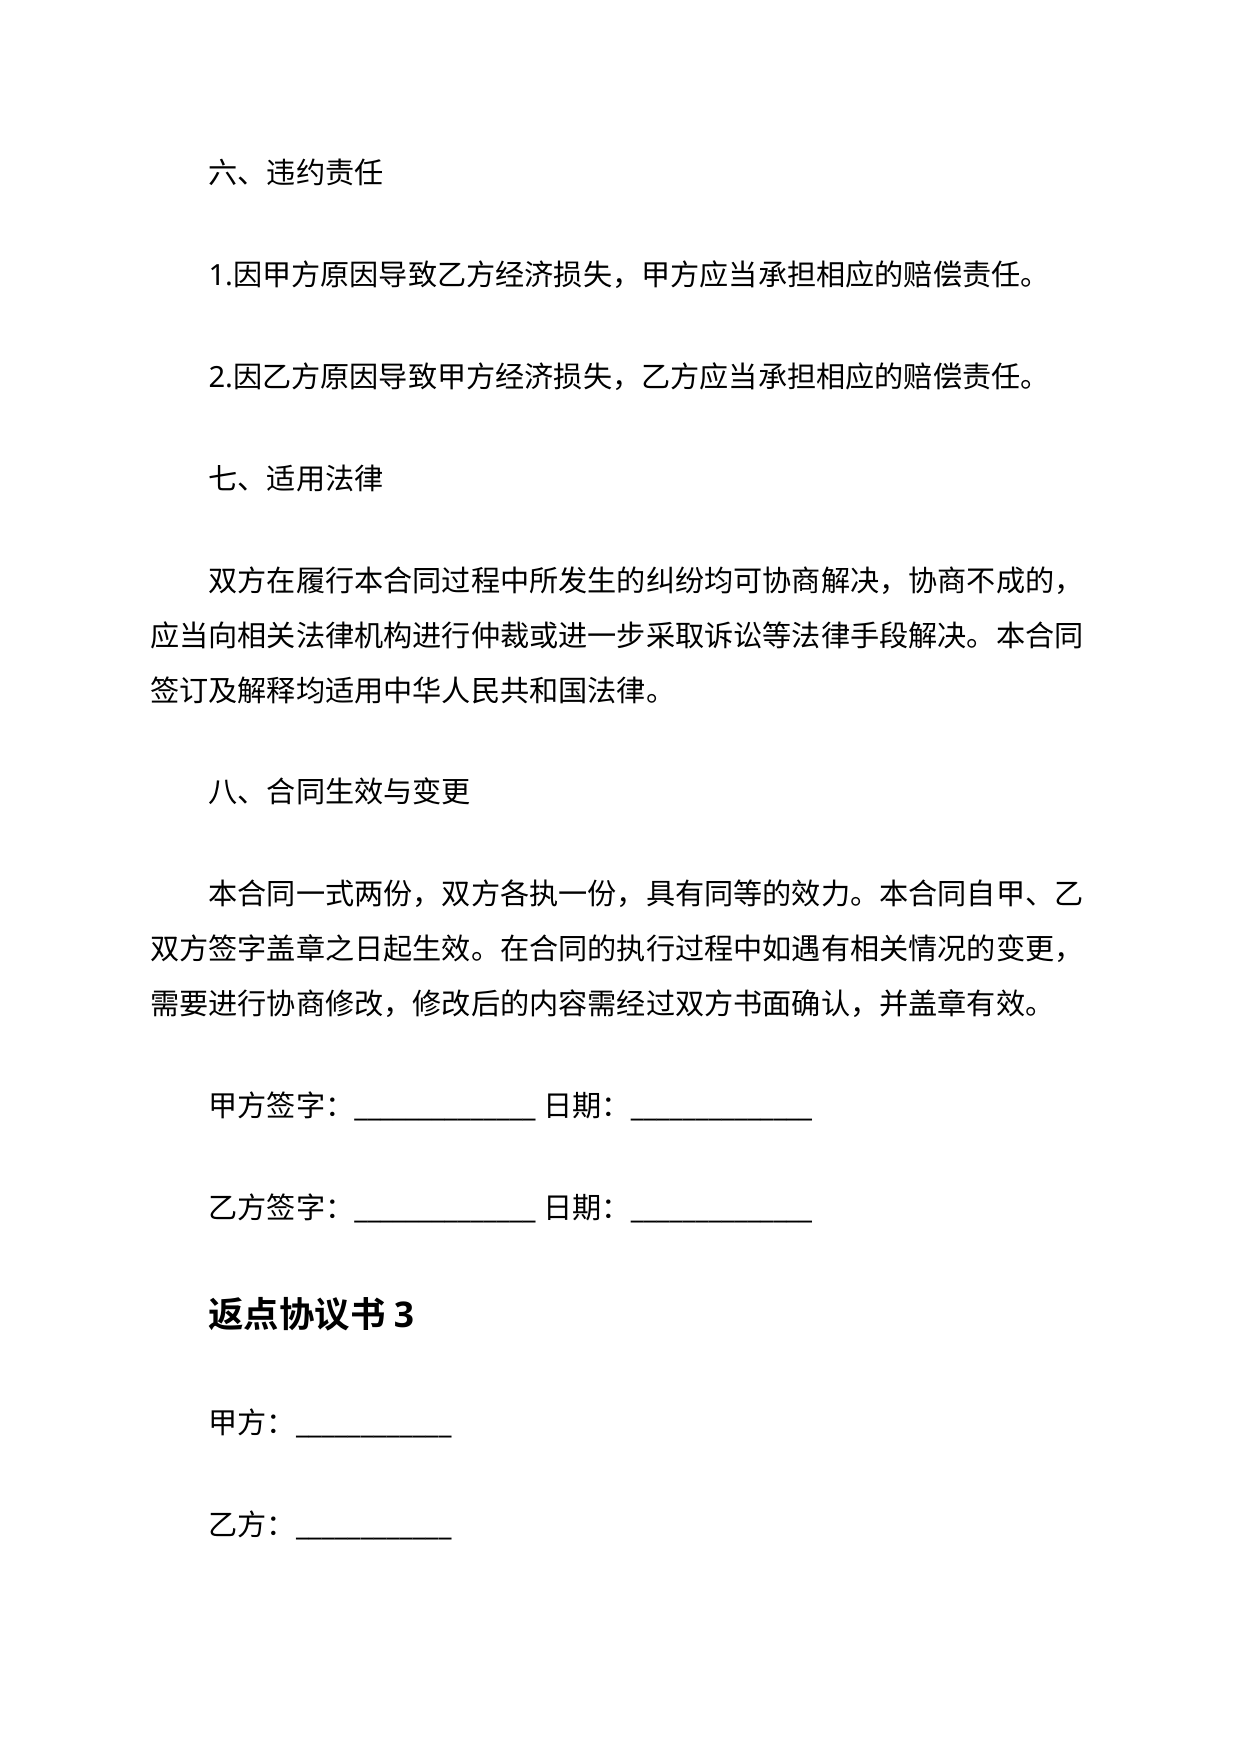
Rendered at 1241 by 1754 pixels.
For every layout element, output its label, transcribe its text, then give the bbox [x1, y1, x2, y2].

text 返点协议书 3 [150, 1286, 1090, 1338]
text 甲方：____________ [150, 1400, 1090, 1442]
text 甲方签字：______________ 日期：______________ [150, 1082, 1090, 1125]
text 2.因乙方原因导致甲方经济损失，乙方应当承担相应的赔偿责任。 [150, 354, 1090, 396]
text 乙方：____________ [150, 1502, 1090, 1544]
text 本合同一式两份，双方各执一份，具有同等的效力。本合同自甲、乙双方签字盖章之日起生效。在合同的执行过程中如遇有相关情况的变更，需要进行协商修改，修改后的内容需经过双方书面确认，并盖章有效。 [150, 871, 1090, 1023]
text 六、违约责任 [150, 150, 1090, 192]
text 七、适用法律 [150, 456, 1090, 498]
text 八、合同生效与变更 [150, 769, 1090, 811]
text 1.因甲方原因导致乙方经济损失，甲方应当承担相应的赔偿责任。 [150, 252, 1090, 294]
text 双方在履行本合同过程中所发生的纠纷均可协商解决，协商不成的，应当向相关法律机构进行仲裁或进一步采取诉讼等法律手段解决。本合同签订及解释均适用中华人民共和国法律。 [150, 557, 1090, 709]
text 乙方签字：______________ 日期：______________ [150, 1184, 1090, 1227]
